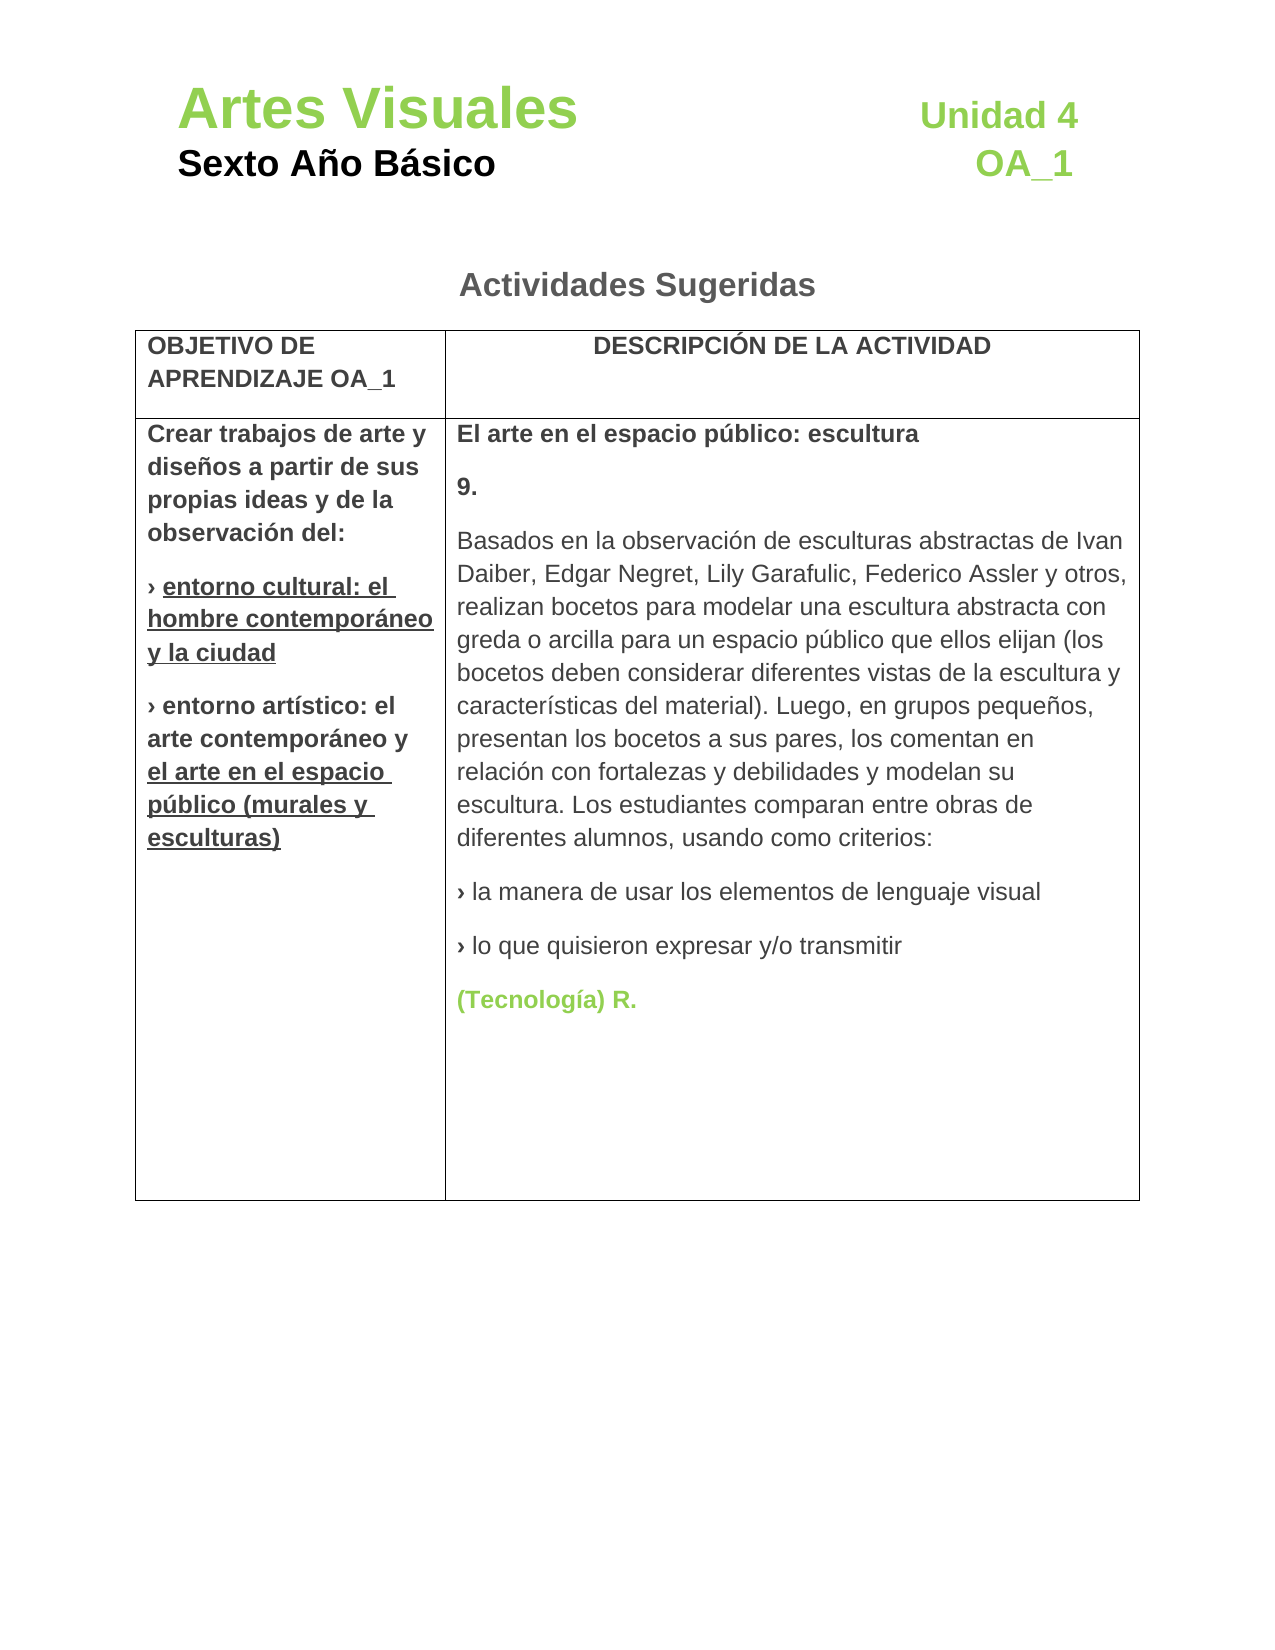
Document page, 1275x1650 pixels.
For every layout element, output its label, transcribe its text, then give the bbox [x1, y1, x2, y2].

text Actividades Sugeridas [177, 265, 1098, 303]
table_cell El arte en el espacio público: escultura 9. Basados en la observación de esculturas abstractas de Ivan Daiber, Edgar Negret, Lily Garafulic, Federico Assler y otros, realizan bocetos para modelar una escultura abstracta con greda o arcilla para un espacio público que ellos elijan (los bocetos deben considerar diferentes vistas de la escultura y características del material). Luego, en grupos pequeños, presentan los bocetos a sus pares, los comentan en relación con fortalezas y debilidades y modelan su escultura. Los estudiantes comparan entre obras de diferentes alumnos, usando como criterios: › la manera de usar los elementos de lenguaje visual › lo que quisieron expresar y/o transmitir (Tecnología) R. [446, 419, 1139, 1200]
table_cell Crear trabajos de arte y diseños a partir de sus propias ideas y de la observación del: › entorno cultural: el hombre contemporáneo y la ciudad › entorno artístico: el arte contemporáneo y el arte en el espacio público (murales y esculturas) [136, 419, 445, 1200]
table_header OBJETIVO DE APRENDIZAJE OA_1 [136, 331, 445, 417]
table_header DESCRIPCIÓN DE LA ACTIVIDAD [446, 331, 1139, 417]
